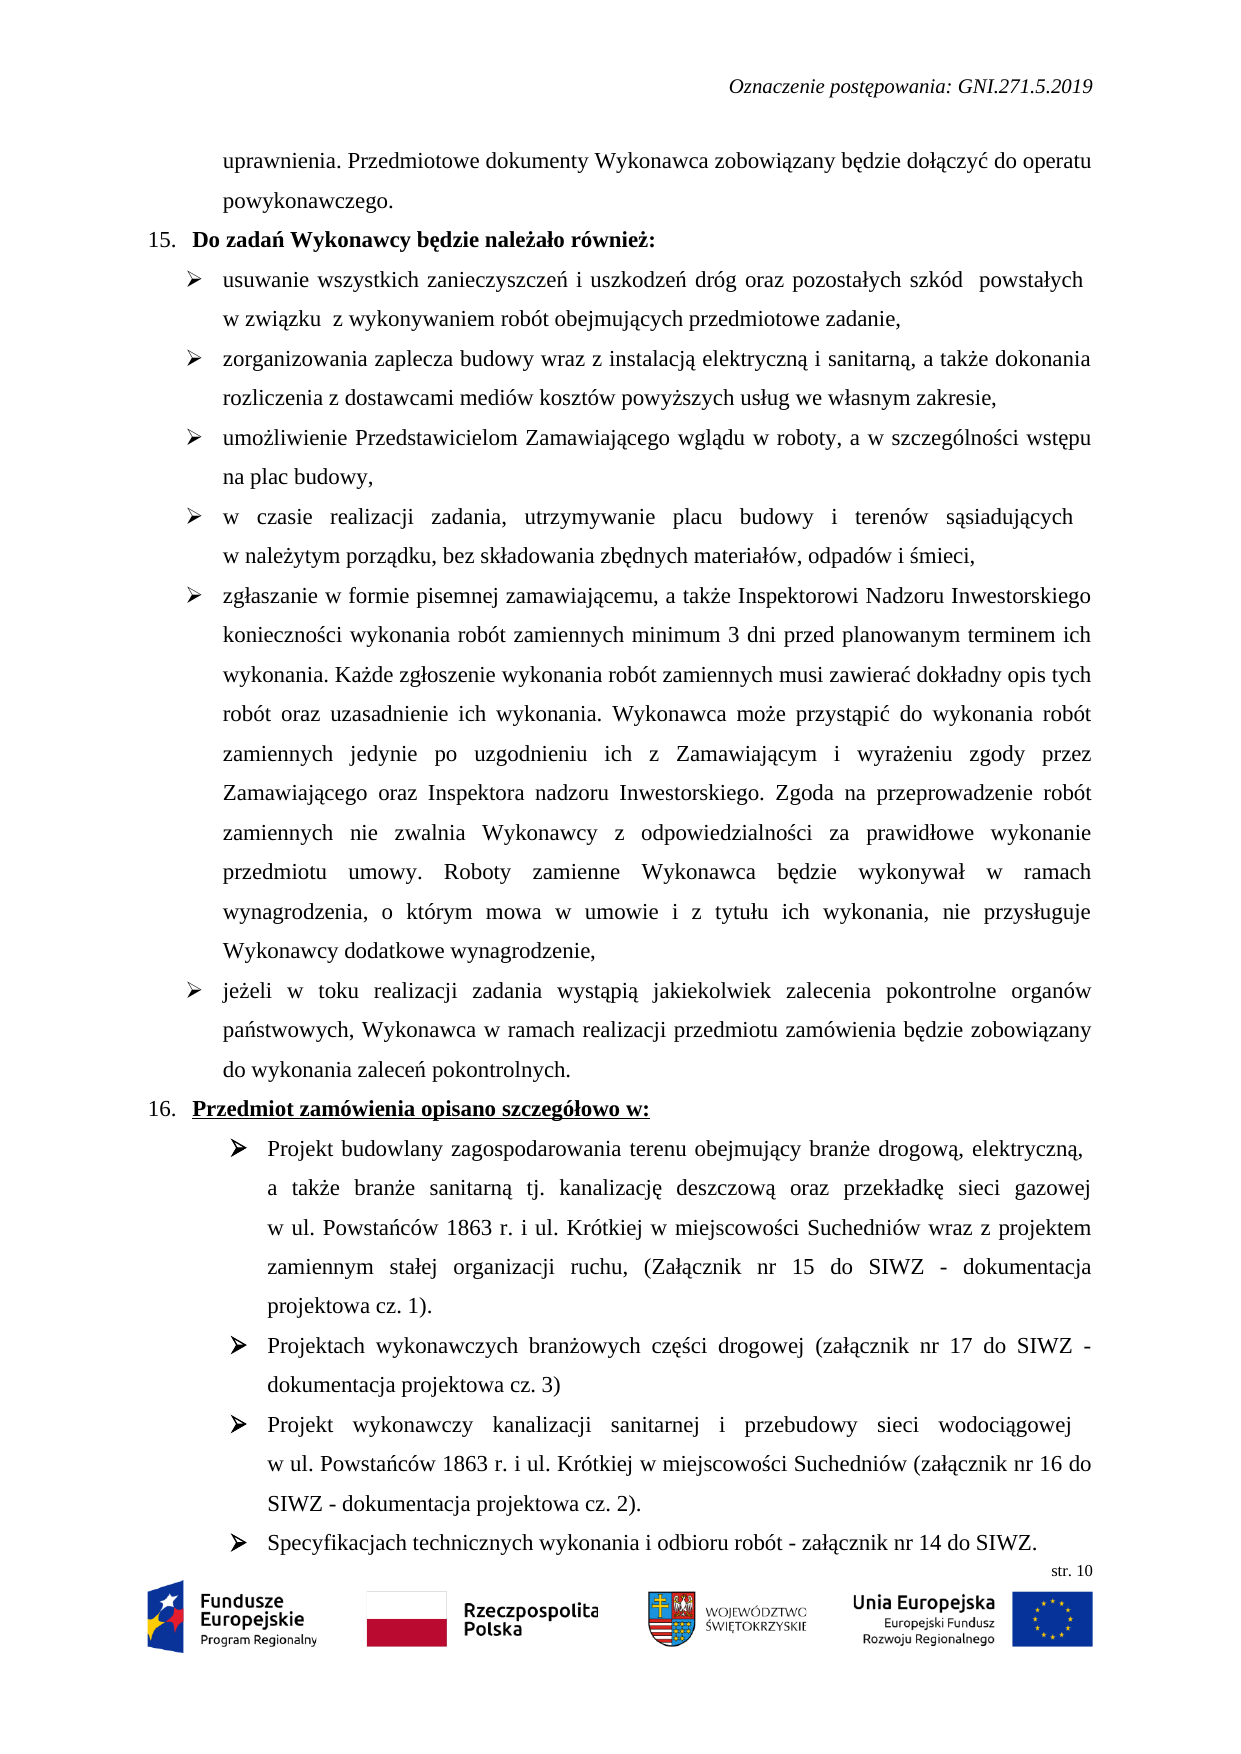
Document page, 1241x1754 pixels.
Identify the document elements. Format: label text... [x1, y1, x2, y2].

list w czasie realizacji zadania, utrzymywanie placu budowy i terenów sąsiadujących w należytym porządku, bez składowania zbędnych materiałów, odpadów i śmieci, [185, 503, 1093, 569]
list zorganizowania zaplecza budowy wraz z instalacją elektryczną i sanitarną, a także dokonania rozliczenia z dostawcami mediów kosztów powyższych usług we własnym zakresie, [185, 345, 1093, 411]
picture [648, 1580, 807, 1653]
picture [147, 1580, 317, 1653]
list jeżeli w toku realizacji zadania wystąpią jakiekolwiek zalecenia pokontrolne organów państwowych, Wykonawca w ramach realizacji przedmiotu zamówienia będzie zobowiązany do wykonania zaleceń pokontrolnych. [185, 977, 1093, 1082]
list umożliwienie Przedstawicielom Zamawiającego wglądu w roboty, a w szczególności wstępu na plac budowy, [185, 424, 1093, 490]
list Projektach wykonawczych branżowych części drogowej (załącznik nr 17 do SIWZ - dokumentacja projektowa cz. 3) [229, 1332, 1093, 1398]
list Przedmiot zamówienia opisano szczegółowo w: [148, 1095, 1093, 1121]
list Projekt budowlany zagospodarowania terenu obejmujący branże drogową, elektryczną, a także branże sanitarną tj. kanalizację deszczową oraz przekładkę sieci gazowej w ul. Powstańców 1863 r. i ul. Krótkiej w miejscowości Suchedniów wraz z projektem zamiennym stałej organizacji ruchu, (Załącznik nr 15 do SIWZ - dokumentacja projektowa cz. 1). [229, 1134, 1093, 1319]
list zgłaszanie w formie pisemnej zamawiającemu, a także Inspektorowi Nadzoru Inwestorskiego konieczności wykonania robót zamiennych minimum 3 dni przed planowanym terminem ich wykonania. Każde zgłoszenie wykonania robót zamiennych musi zawierać dokładny opis tych robót oraz uzasadnienie ich wykonania. Wykonawca może przystąpić do wykonania robót zamiennych jedynie po uzgodnieniu ich z Zamawiającym i wyrażeniu zgody przez Zamawiającego oraz Inspektora nadzoru Inwestorskiego. Zgoda na przeprowadzenie robót zamiennych nie zwalnia Wykonawcy z odpowiedzialności za prawidłowe wykonanie przedmiotu umowy. Roboty zamienne Wykonawca będzie wykonywał w ramach wynagrodzenia, o którym mowa w umowie i z tytułu ich wykonania, nie przysługuje Wykonawcy dodatkowe wynagrodzenie, [185, 582, 1093, 963]
list Specyfikacjach technicznych wykonania i odbioru robót - załącznik nr 14 do SIWZ. [229, 1529, 1093, 1556]
picture [853, 1580, 1093, 1653]
list Projekt wykonawczy kanalizacji sanitarnej i przebudowy sieci wodociągowej w ul. Powstańców 1863 r. i ul. Krótkiej w miejscowości Suchedniów (załącznik nr 16 do SIWZ - dokumentacja projektowa cz. 2). [229, 1411, 1093, 1516]
list usuwanie wszystkich zanieczyszczeń i uszkodzeń dróg oraz pozostałych szkód powstałych w związku z wykonywaniem robót obejmujących przedmiotowe zadanie, [185, 266, 1093, 332]
picture [366, 1580, 598, 1653]
list Do zadań Wykonawcy będzie należało również: [148, 227, 1093, 253]
